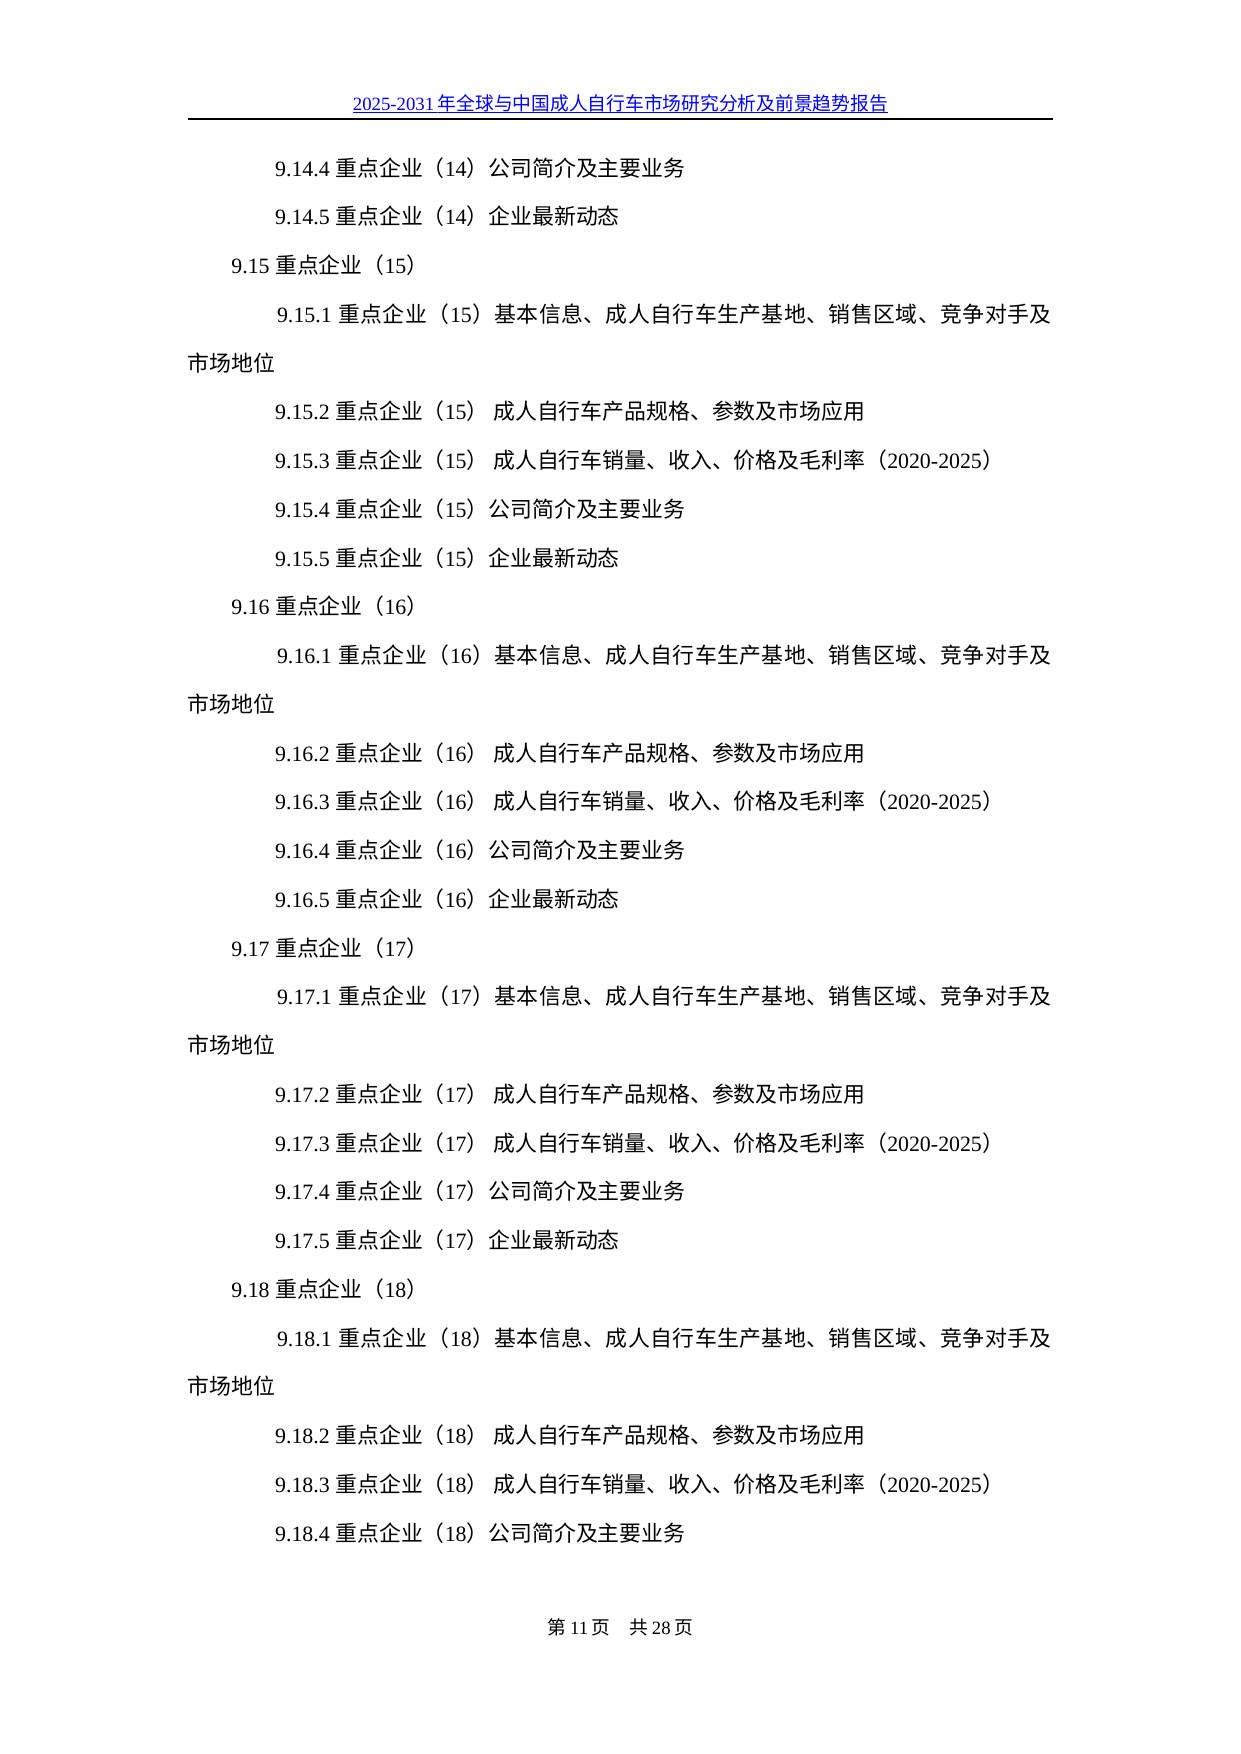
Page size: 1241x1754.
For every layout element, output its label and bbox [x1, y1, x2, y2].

text [187, 150, 1053, 1548]
